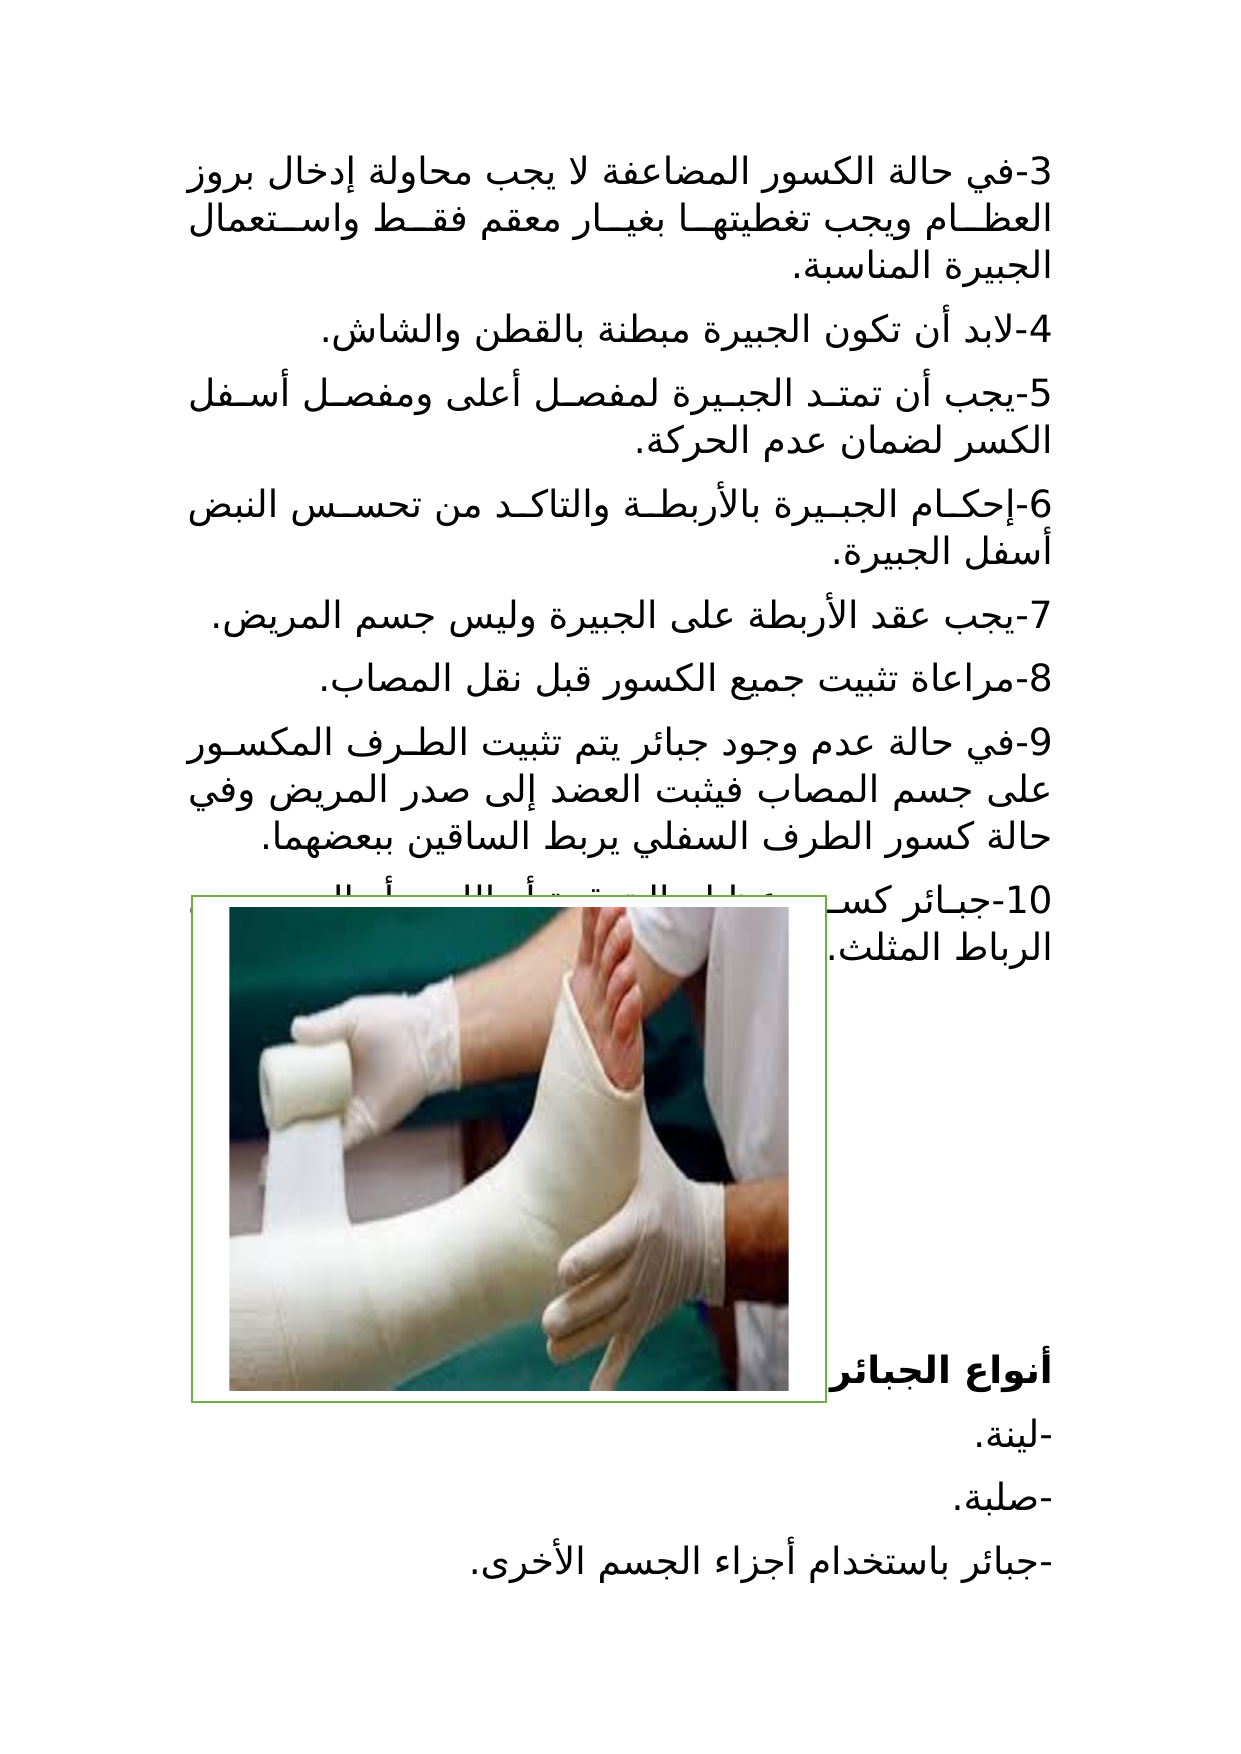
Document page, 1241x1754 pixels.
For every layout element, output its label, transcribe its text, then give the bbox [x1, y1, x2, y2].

text -لينة. [187, 1412, 1053, 1456]
text 9-في حالة عدم وجود جبائر يتم تثبيت الطرف المكسور على جسم المصاب فيثبت العضد إلى صدر المريض وفي حالة كسور الطرف السفلي يربط الساقين ببعضهما. [187, 721, 1053, 859]
text 8-مراعاة تثبيت جميع الكسور قبل نقل المصاب. [187, 657, 1053, 701]
text -جبائر باستخدام أجزاء الجسم الأخرى. [187, 1540, 1053, 1583]
picture [229, 907, 789, 1391]
text 3-في حالة الكسور المضاعفة لا يجب محاولة إدخال بروز العظام ويجب تغطيتها بغيار معقم فقط واستعمال الجبيرة المناسبة. [187, 150, 1053, 288]
text 6-إحكام الجبيرة بالأربطة والتاكد من تحسس النبض أسفل الجبيرة. [187, 482, 1053, 573]
text 10-جبائر كسور عظام الترقوة أو اللوح أو العضد هي الرباط المثلث. [187, 879, 1053, 969]
text -صلبة. [187, 1476, 1053, 1519]
text أنواع الجبائر: [827, 1348, 1053, 1392]
text 4-لابد أن تكون الجبيرة مبطنة بالقطن والشاش. [187, 308, 1053, 352]
text 5-يجب أن تمتد الجبيرة لمفصل أعلى ومفصل أسفل الكسر لضمان عدم الحركة. [187, 372, 1053, 462]
text 7-يجب عقد الأربطة على الجبيرة وليس جسم المريض. [187, 593, 1053, 637]
